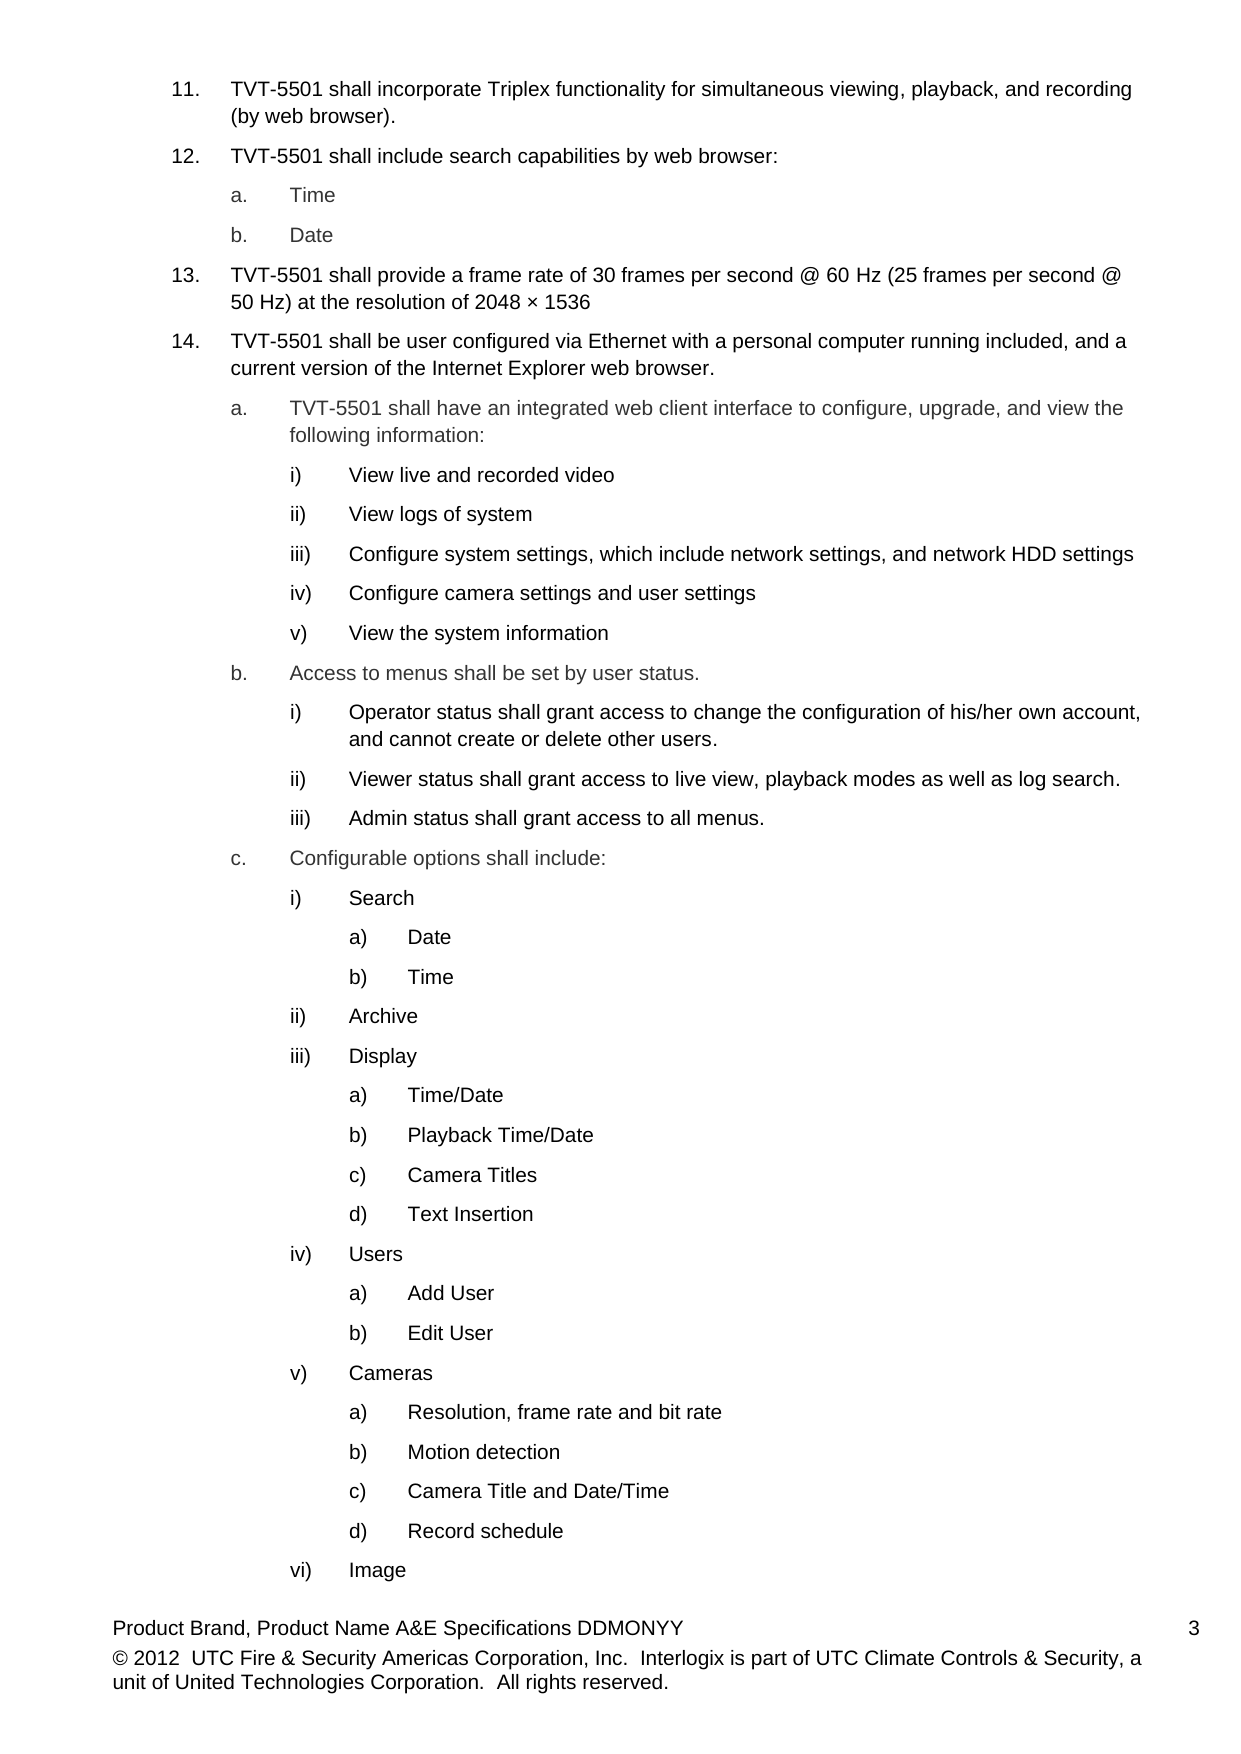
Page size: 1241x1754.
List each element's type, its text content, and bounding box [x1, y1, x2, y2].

subtitle TVT-5501 shall be user configured via Ethernet with a personal computer running included, and a current version of the Internet Explorer web browser. [171, 327, 1165, 381]
subtitle Configure system settings, which include network settings, and network HDD settings [290, 539, 1165, 567]
subtitle Cameras [290, 1358, 1165, 1385]
subtitle TVT-5501 shall provide a frame rate of 30 frames per second @ 60 Hz (25 frames per second @ 50 Hz) at the resolution of 2048 × 1536 [171, 260, 1165, 314]
subtitle TVT-5501 shall include search capabilities by web browser: [171, 142, 1165, 169]
subtitle View logs of system [290, 500, 1165, 527]
subtitle Camera Titles [349, 1160, 1165, 1187]
subtitle Archive [290, 1002, 1165, 1029]
subtitle Configurable options shall include: [230, 844, 1165, 871]
subtitle Users [290, 1239, 1165, 1267]
subtitle Text Insertion [349, 1200, 1165, 1227]
subtitle Resolution, frame rate and bit rate [349, 1398, 1165, 1425]
subtitle View live and recorded video [290, 460, 1165, 487]
subtitle Search [290, 883, 1165, 910]
subtitle Edit User [349, 1319, 1165, 1346]
subtitle Playback Time/Date [349, 1121, 1165, 1148]
subtitle Add User [349, 1279, 1165, 1306]
subtitle View the system information [290, 619, 1165, 646]
subtitle Operator status shall grant access to change the configuration of his/her own account, and cannot create or delete other users. [290, 698, 1165, 752]
subtitle Date [230, 221, 1165, 248]
subtitle Motion detection [349, 1437, 1165, 1464]
subtitle Date [349, 923, 1165, 950]
subtitle Time/Date [349, 1081, 1165, 1108]
subtitle Time [230, 181, 1165, 208]
subtitle TVT-5501 shall have an integrated web client interface to configure, upgrade, and view the following information: [230, 394, 1165, 448]
subtitle TVT-5501 shall incorporate Triplex functionality for simultaneous viewing, playback, and recording (by web browser). [171, 75, 1165, 129]
subtitle Admin status shall grant access to all menus. [290, 804, 1165, 831]
subtitle Viewer status shall grant access to live view, playback modes as well as log search. [290, 764, 1165, 792]
subtitle Configure camera settings and user settings [290, 579, 1165, 606]
subtitle Record schedule [349, 1517, 1165, 1544]
subtitle Image [290, 1556, 1165, 1583]
subtitle Time [349, 962, 1165, 989]
subtitle Camera Title and Date/Time [349, 1477, 1165, 1504]
subtitle Access to menus shall be set by user status. [230, 658, 1165, 685]
subtitle Display [290, 1042, 1165, 1069]
